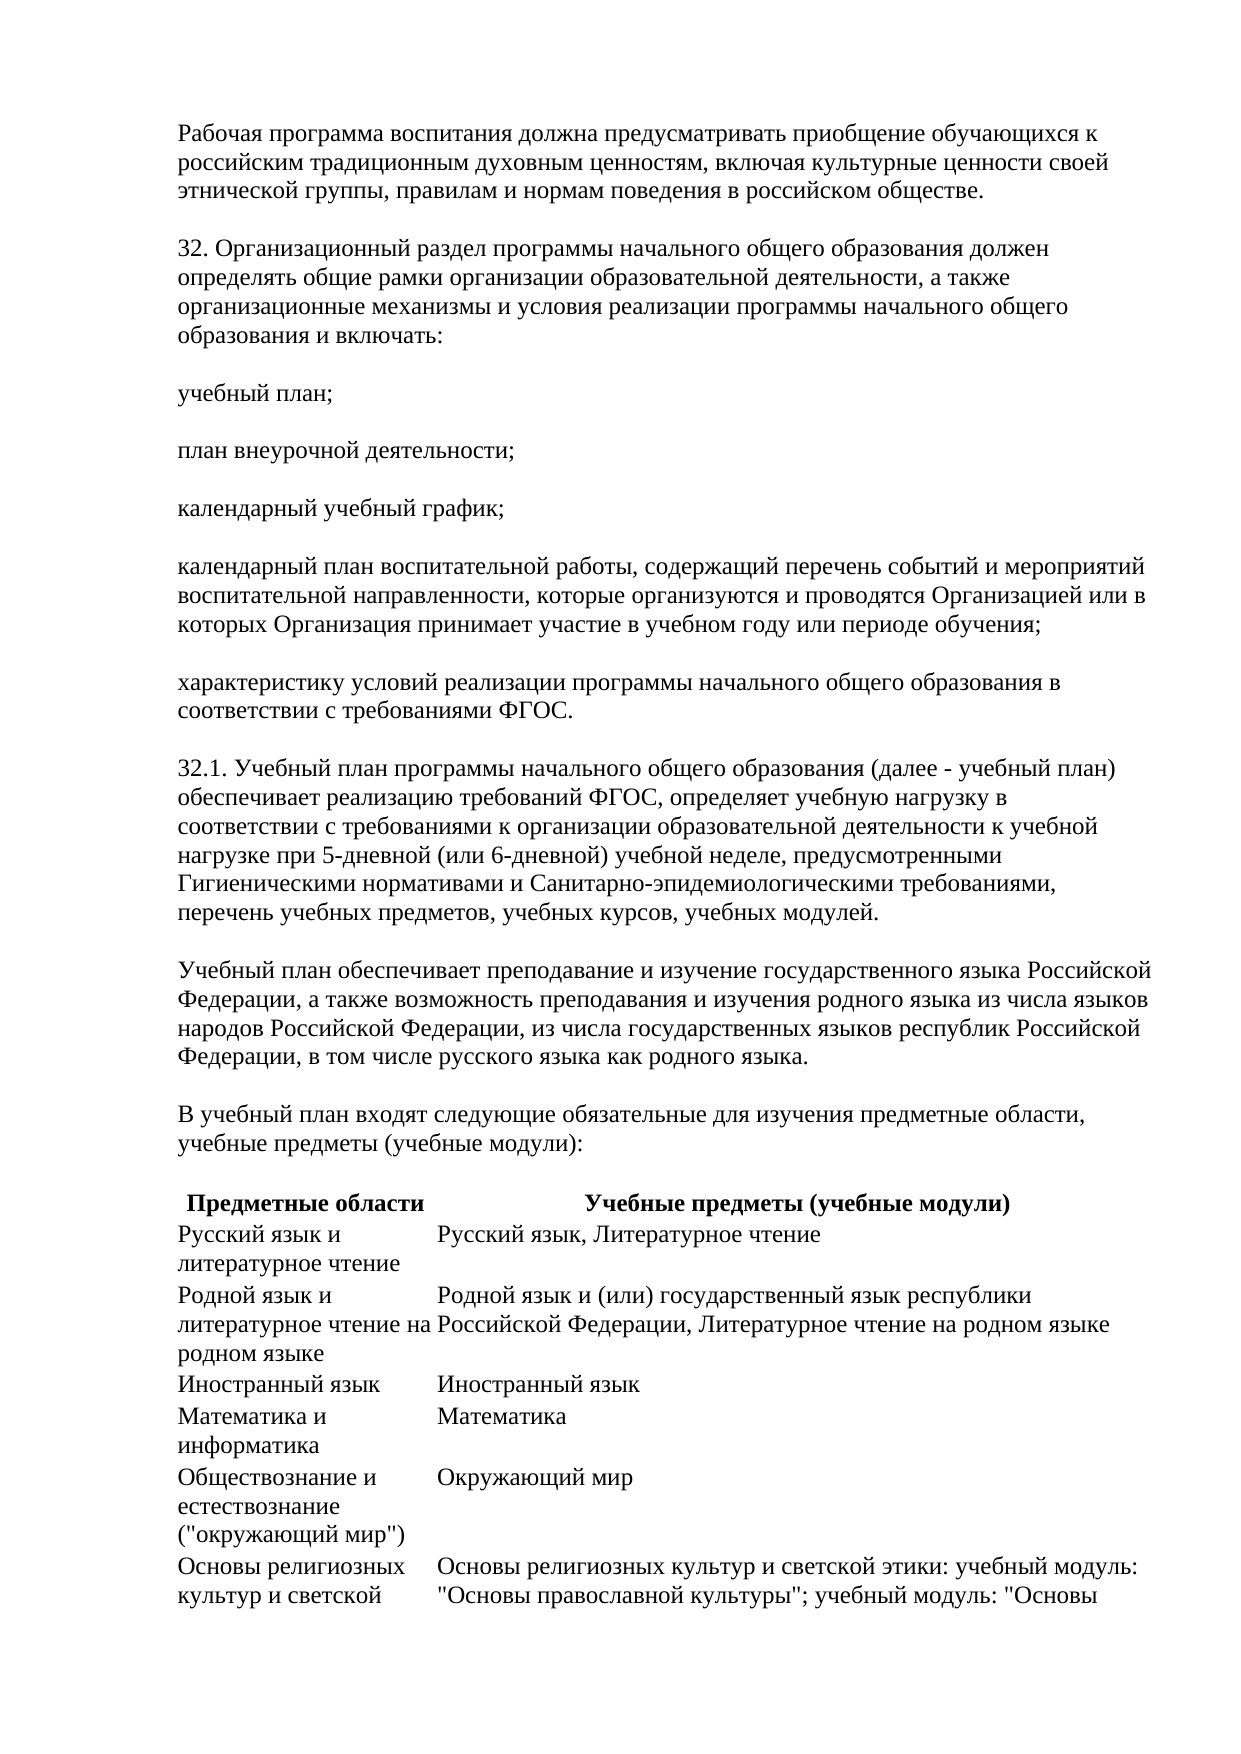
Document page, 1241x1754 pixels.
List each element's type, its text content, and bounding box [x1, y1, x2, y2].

table_cell Иностранный язык [176, 1368, 435, 1400]
text календарный учебный график; [177, 493, 1152, 522]
table_cell Родной язык и литературное чтение на родном языке [176, 1279, 435, 1368]
table_cell Обществознание и естествознание ("окружающий мир") [176, 1460, 435, 1550]
table_cell Родной язык и (или) государственный язык республики Российской Федерации, Литературное чтение на родном языке [435, 1279, 1159, 1368]
text В учебный план входят следующие обязательные для изучения предметные области, учебные предметы (учебные модули): [177, 1099, 1152, 1157]
text характеристику условий реализации программы начального общего образования в соответствии с требованиями ФГОС. [177, 667, 1152, 724]
table_cell Русский язык и литературное чтение [176, 1218, 435, 1278]
text календарный план воспитательной работы, содержащий перечень событий и мероприятий воспитательной направленности, которые организуются и проводятся Организацией или в которых Организация принимает участие в учебном году или периоде обучения; [177, 551, 1152, 638]
table_cell Русский язык, Литературное чтение [435, 1218, 1159, 1278]
table_header Учебные предметы (учебные модули) [435, 1186, 1159, 1218]
table_cell Окружающий мир [435, 1460, 1159, 1550]
text Рабочая программа воспитания должна предусматривать приобщение обучающихся к российским традиционным духовным ценностям, включая культурные ценности своей этнической группы, правилам и нормам поведения в российском обществе. [177, 118, 1152, 204]
text план внеурочной деятельности; [177, 436, 1152, 464]
table_cell Математика и информатика [176, 1400, 435, 1460]
text 32. Организационный раздел программы начального общего образования должен определять общие рамки организации образовательной деятельности, а также организационные механизмы и условия реализации программы начального общего образования и включать: [177, 233, 1152, 348]
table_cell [435, 1550, 1159, 1610]
text учебный план; [177, 378, 1152, 406]
table_cell Иностранный язык [435, 1368, 1159, 1400]
text 32.1. Учебный план программы начального общего образования (далее - учебный план) обеспечивает реализацию требований ФГОС, определяет учебную нагрузку в соответствии с требованиями к организации образовательной деятельности к учебной нагрузке при 5-дневной (или 6-дневной) учебной неделе, предусмотренными Гигиеническими нормативами и Санитарно-эпидемиологическими требованиями, перечень учебных предметов, учебных курсов, учебных модулей. [177, 753, 1152, 926]
text Учебный план обеспечивает преподавание и изучение государственного языка Российской Федерации, а также возможность преподавания и изучения родного языка из числа языков народов Российской Федерации, из числа государственных языков республик Российской Федерации, в том числе русского языка как родного языка. [177, 955, 1152, 1070]
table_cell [176, 1550, 435, 1610]
table_cell Математика [435, 1400, 1159, 1460]
table_header Предметные области [176, 1186, 435, 1218]
